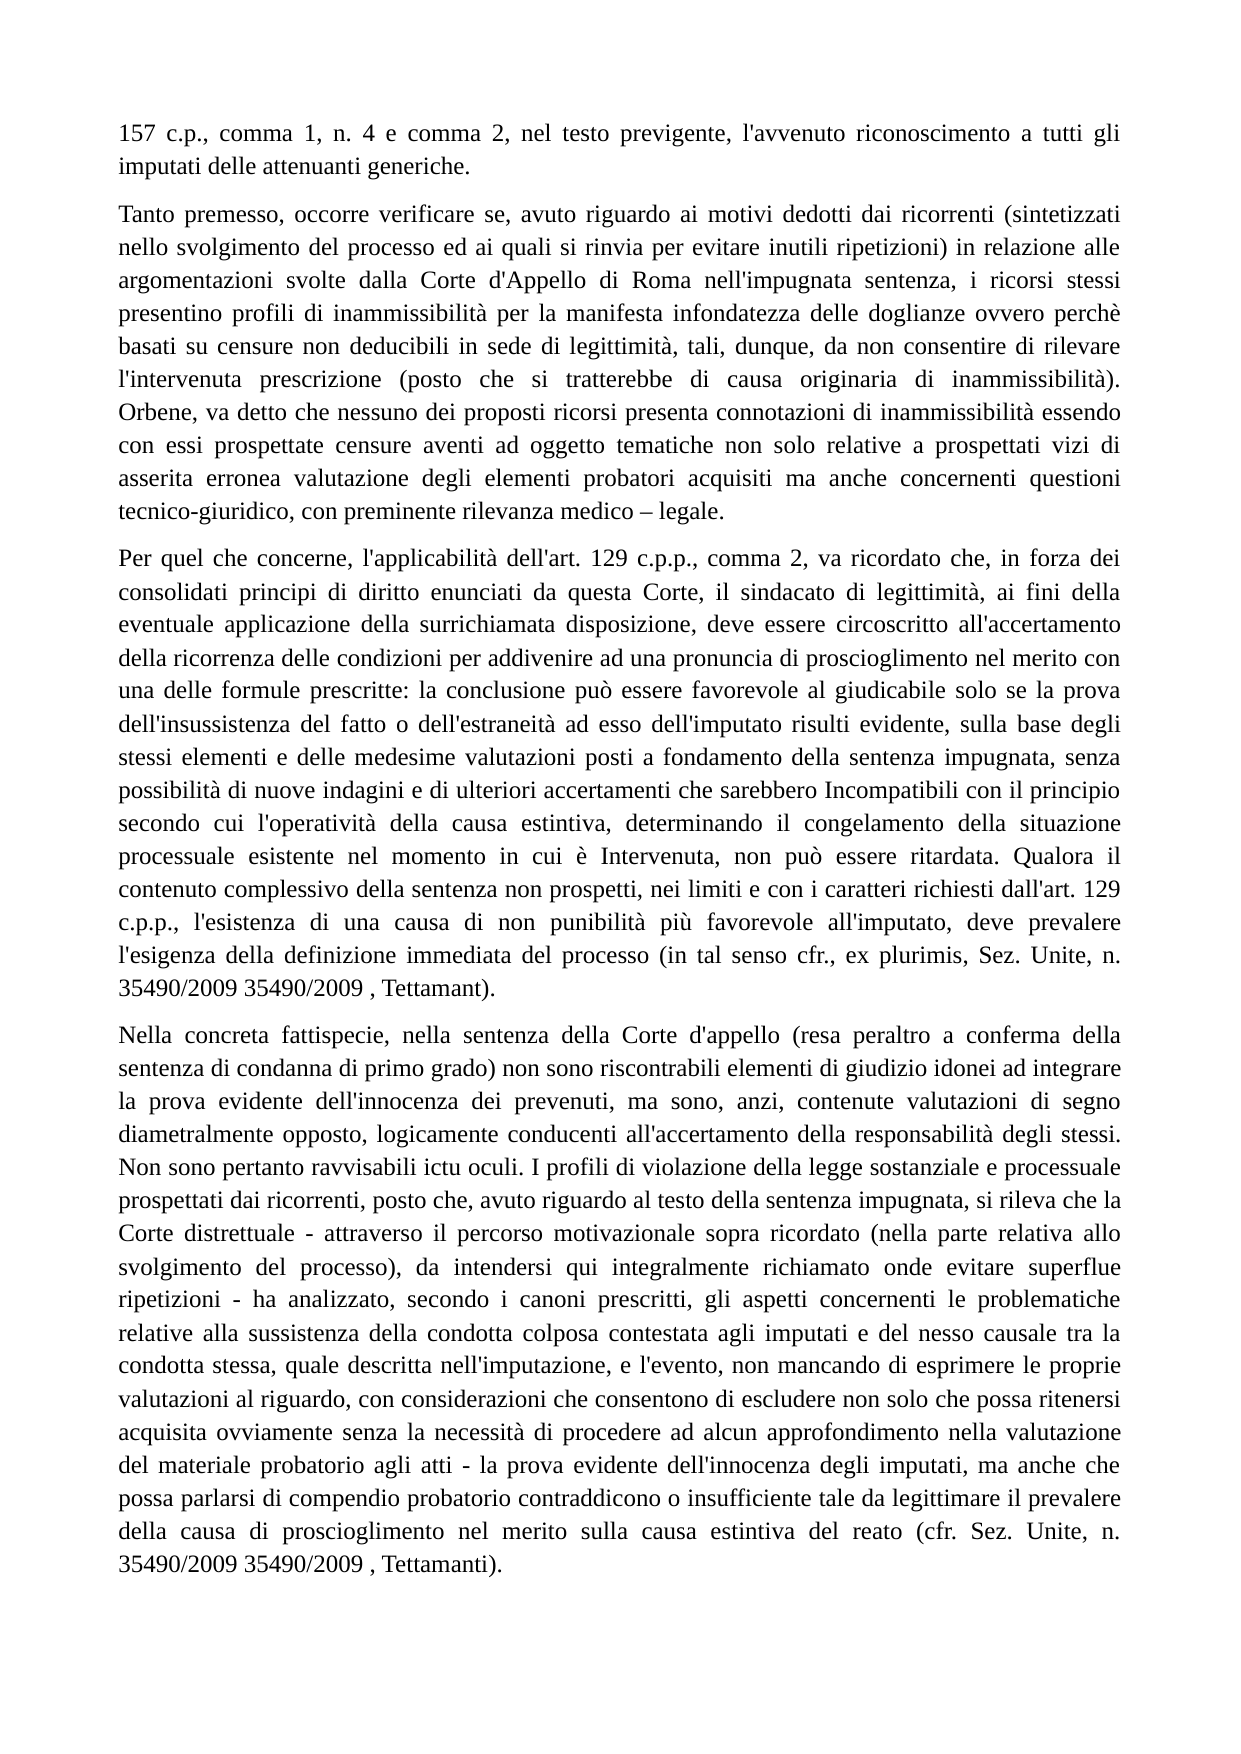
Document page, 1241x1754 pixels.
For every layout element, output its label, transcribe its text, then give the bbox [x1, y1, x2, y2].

text Nella concreta fattispecie, nella sentenza della Corte d'appello (resa peraltro a conferma della sentenza di condanna di primo grado) non sono riscontrabili elementi di giudizio idonei ad integrare la prova evidente dell'innocenza dei prevenuti, ma sono, anzi, contenute valutazioni di segno diametralmente opposto, logicamente conducenti all'accertamento della responsabilità degli stessi. Non sono pertanto ravvisabili ictu oculi. I profili di violazione della legge sostanziale e processuale prospettati dai ricorrenti, posto che, avuto riguardo al testo della sentenza impugnata, si rileva che la Corte distrettuale - attraverso il percorso motivazionale sopra ricordato (nella parte relativa allo svolgimento del processo), da intendersi qui integralmente richiamato onde evitare superflue ripetizioni - ha analizzato, secondo i canoni prescritti, gli aspetti concernenti le problematiche relative alla sussistenza della condotta colposa contestata agli imputati e del nesso causale tra la condotta stessa, quale descritta nell'imputazione, e l'evento, non mancando di esprimere le proprie valutazioni al riguardo, con considerazioni che consentono di escludere non solo che possa ritenersi acquisita ovviamente senza la necessità di procedere ad alcun approfondimento nella valutazione del materiale probatorio agli atti - la prova evidente dell'innocenza degli imputati, ma anche che possa parlarsi di compendio probatorio contraddicono o insufficiente tale da legittimare il prevalere della causa di proscioglimento nel merito sulla causa estintiva del reato (cfr. Sez. Unite, n. 35490/2009 35490/2009 , Tettamanti). [118, 1020, 1122, 1577]
text Per quel che concerne, l'applicabilità dell'art. 129 c.p.p., comma 2, va ricordato che, in forza dei consolidati principi di diritto enunciati da questa Corte, il sindacato di legittimità, ai fini della eventuale applicazione della surrichiamata disposizione, deve essere circoscritto all'accertamento della ricorrenza delle condizioni per addivenire ad una pronuncia di proscioglimento nel merito con una delle formule prescritte: la conclusione può essere favorevole al giudicabile solo se la prova dell'insussistenza del fatto o dell'estraneità ad esso dell'imputato risulti evidente, sulla base degli stessi elementi e delle medesime valutazioni posti a fondamento della sentenza impugnata, senza possibilità di nuove indagini e di ulteriori accertamenti che sarebbero Incompatibili con il principio secondo cui l'operatività della causa estintiva, determinando il congelamento della situazione processuale esistente nel momento in cui è Intervenuta, non può essere ritardata. Qualora il contenuto complessivo della sentenza non prospetti, nei limiti e con i caratteri richiesti dall'art. 129 c.p.p., l'esistenza di una causa di non punibilità più favorevole all'imputato, deve prevalere l'esigenza della definizione immediata del processo (in tal senso cfr., ex plurimis, Sez. Unite, n. 35490/2009 35490/2009 , Tettamant). [118, 543, 1122, 1002]
text Tanto premesso, occorre verificare se, avuto riguardo ai motivi dedotti dai ricorrenti (sintetizzati nello svolgimento del processo ed ai quali si rinvia per evitare inutili ripetizioni) in relazione alle argomentazioni svolte dalla Corte d'Appello di Roma nell'impugnata sentenza, i ricorsi stessi presentino profili di inammissibilità per la manifesta infondatezza delle doglianze ovvero perchè basati su censure non deducibili in sede di legittimità, tali, dunque, da non consentire di rilevare l'intervenuta prescrizione (posto che si tratterebbe di causa originaria di inammissibilità). Orbene, va detto che nessuno dei proposti ricorsi presenta connotazioni di inammissibilità essendo con essi prospettate censure aventi ad oggetto tematiche non solo relative a prospettati vizi di asserita erronea valutazione degli elementi probatori acquisiti ma anche concernenti questioni tecnico-giuridico, con preminente rilevanza medico – legale. [118, 199, 1122, 525]
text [118, 118, 1122, 180]
